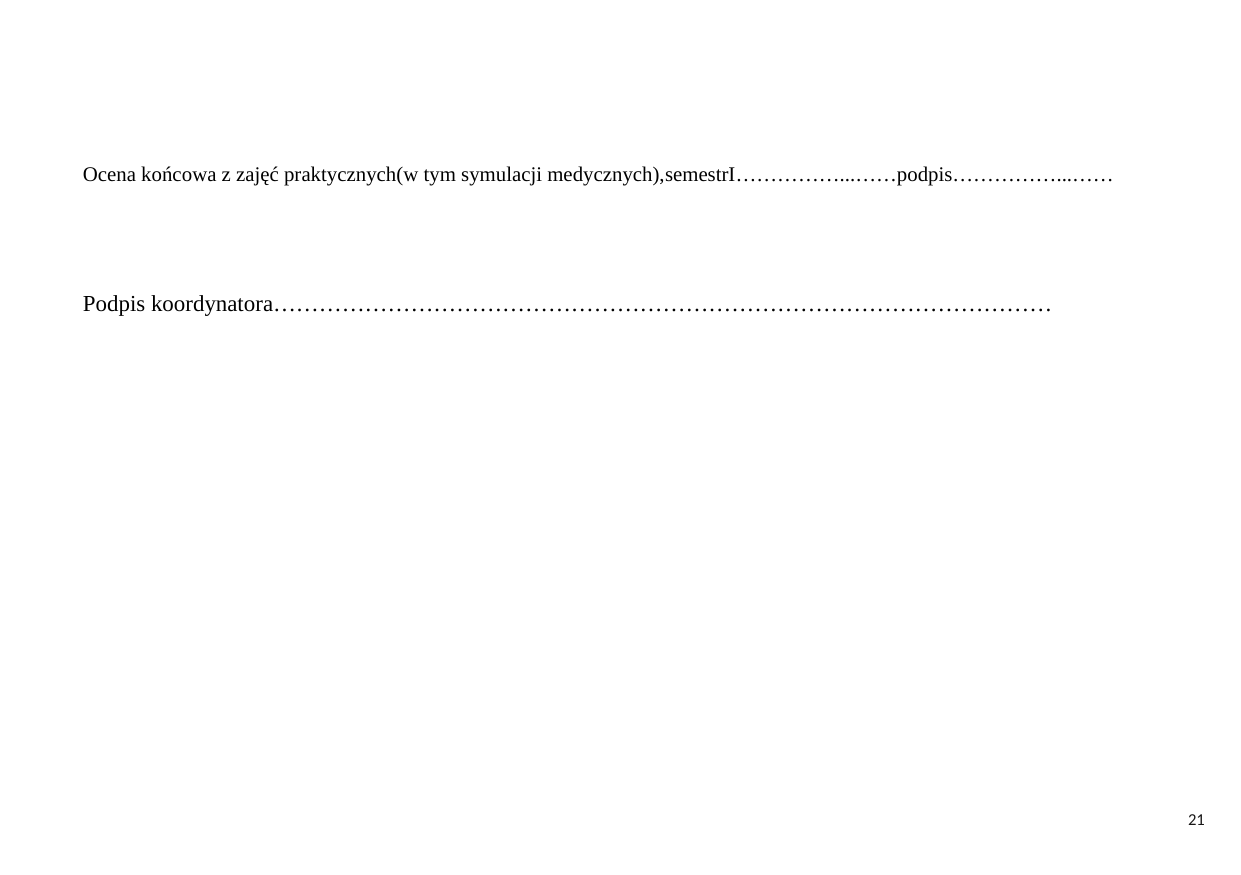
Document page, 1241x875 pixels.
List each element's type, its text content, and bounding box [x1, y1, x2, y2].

text Ocena końcowa z zajęć praktycznych(w tym symulacji medycznych),semestrI……………...……podpis……………...…… [83, 162, 1158, 186]
text Podpis koordynatora………………………………………………………………………………………… [83, 290, 1158, 316]
